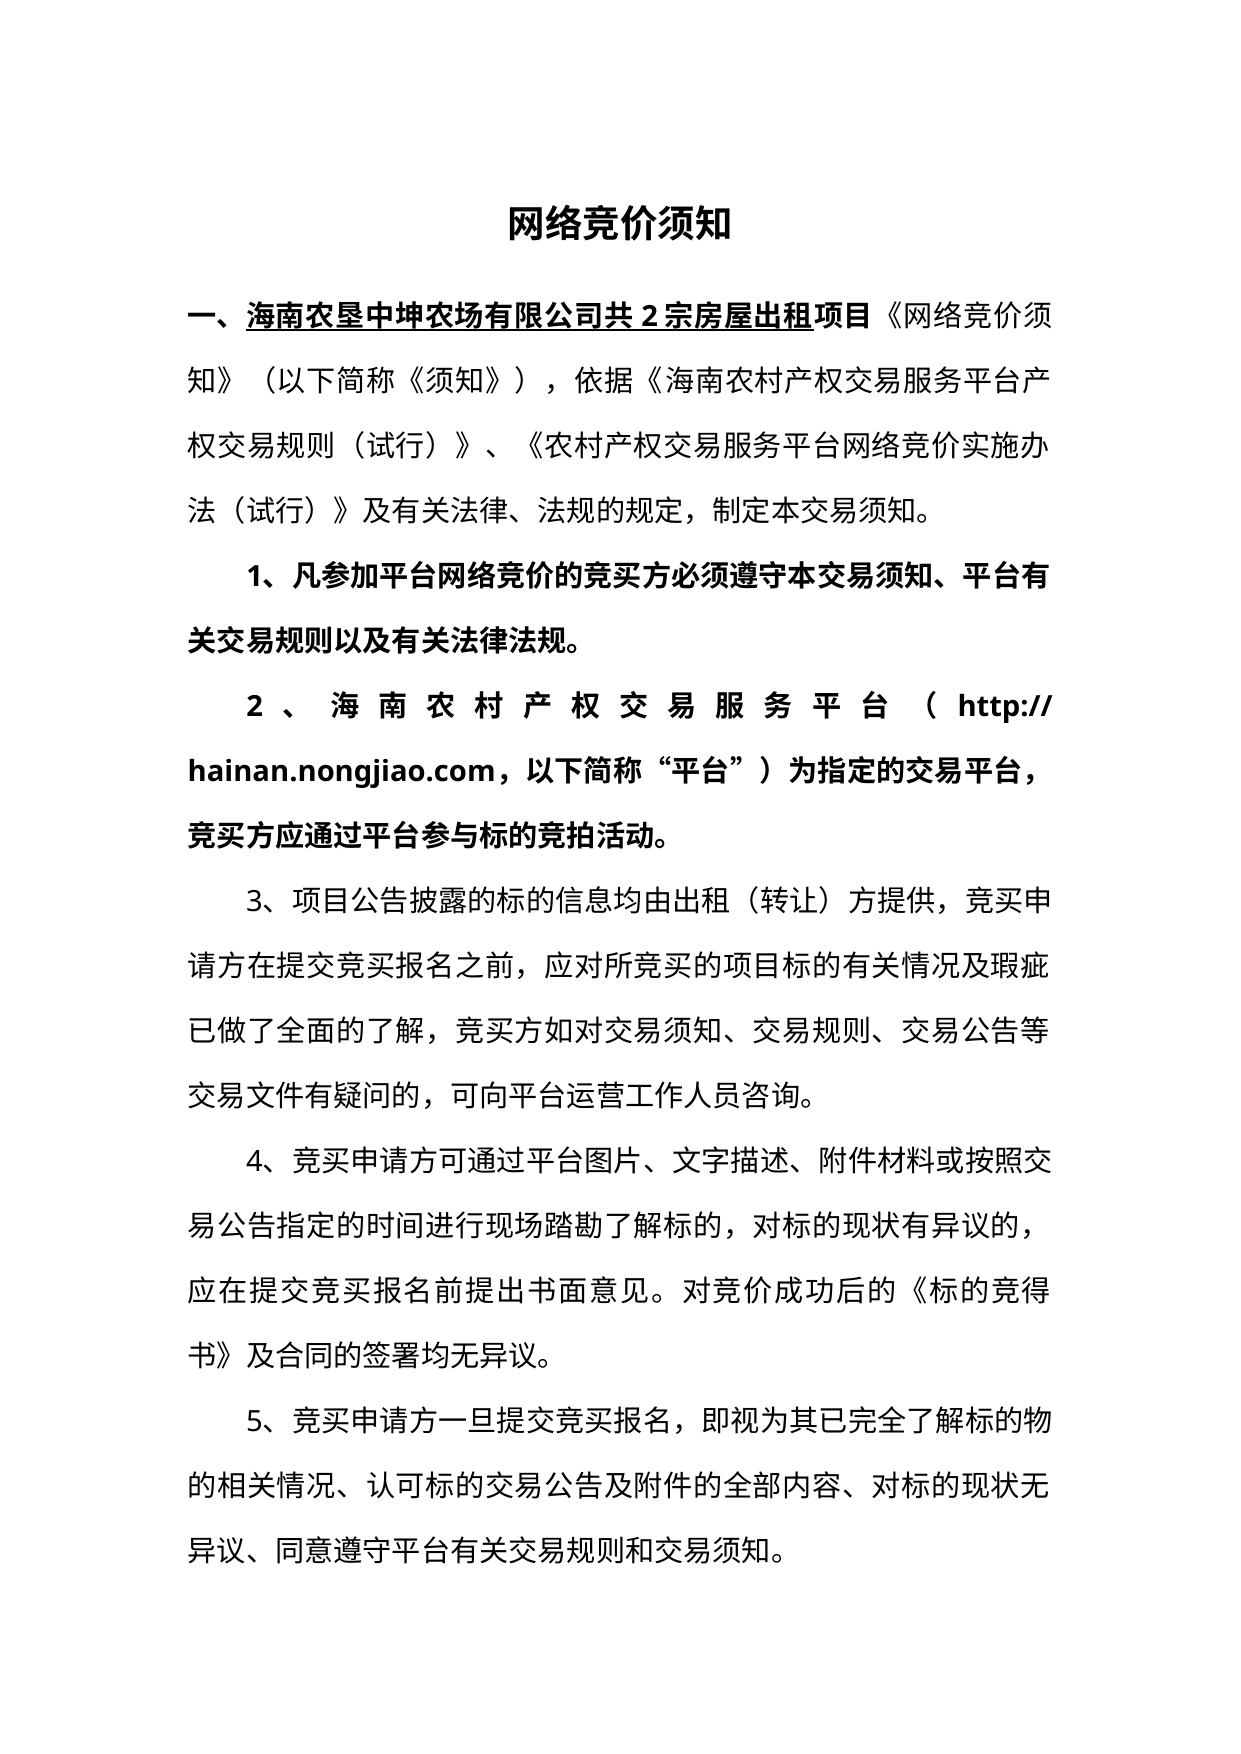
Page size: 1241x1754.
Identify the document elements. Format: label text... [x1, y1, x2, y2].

text 2、海南农村产权交易服务平台（http://hainan.nongjiao.com，以下简称“平台”）为指定的交易平台，竞买方应通过平台参与标的竞拍活动。 [187, 671, 1053, 866]
list 海南农垦中坤农场有限公司共2宗房屋出租项目《网络竞价须知》（以下简称《须知》），依据《海南农村产权交易服务平台产权交易规则（试行）》、《农村产权交易服务平台网络竞价实施办法（试行）》及有关法律、法规的规定，制定本交易须知。 [187, 281, 1053, 541]
text 3、项目公告披露的标的信息均由出租（转让）方提供，竞买申请方在提交竞买报名之前，应对所竞买的项目标的有关情况及瑕疵已做了全面的了解，竞买方如对交易须知、交易规则、交易公告等交易文件有疑问的，可向平台运营工作人员咨询。 [187, 866, 1053, 1126]
text 1、凡参加平台网络竞价的竞买方必须遵守本交易须知、平台有关交易规则以及有关法律法规。 [187, 541, 1053, 671]
subtitle 网络竞价须知 [187, 189, 1053, 254]
text 4、竞买申请方可通过平台图片、文字描述、附件材料或按照交易公告指定的时间进行现场踏勘了解标的，对标的现状有异议的，应在提交竞买报名前提出书面意见。对竞价成功后的《标的竞得书》及合同的签署均无异议。 [187, 1126, 1053, 1386]
text 5、竞买申请方一旦提交竞买报名，即视为其已完全了解标的物的相关情况、认可标的交易公告及附件的全部内容、对标的现状无异议、同意遵守平台有关交易规则和交易须知。 [187, 1386, 1053, 1581]
